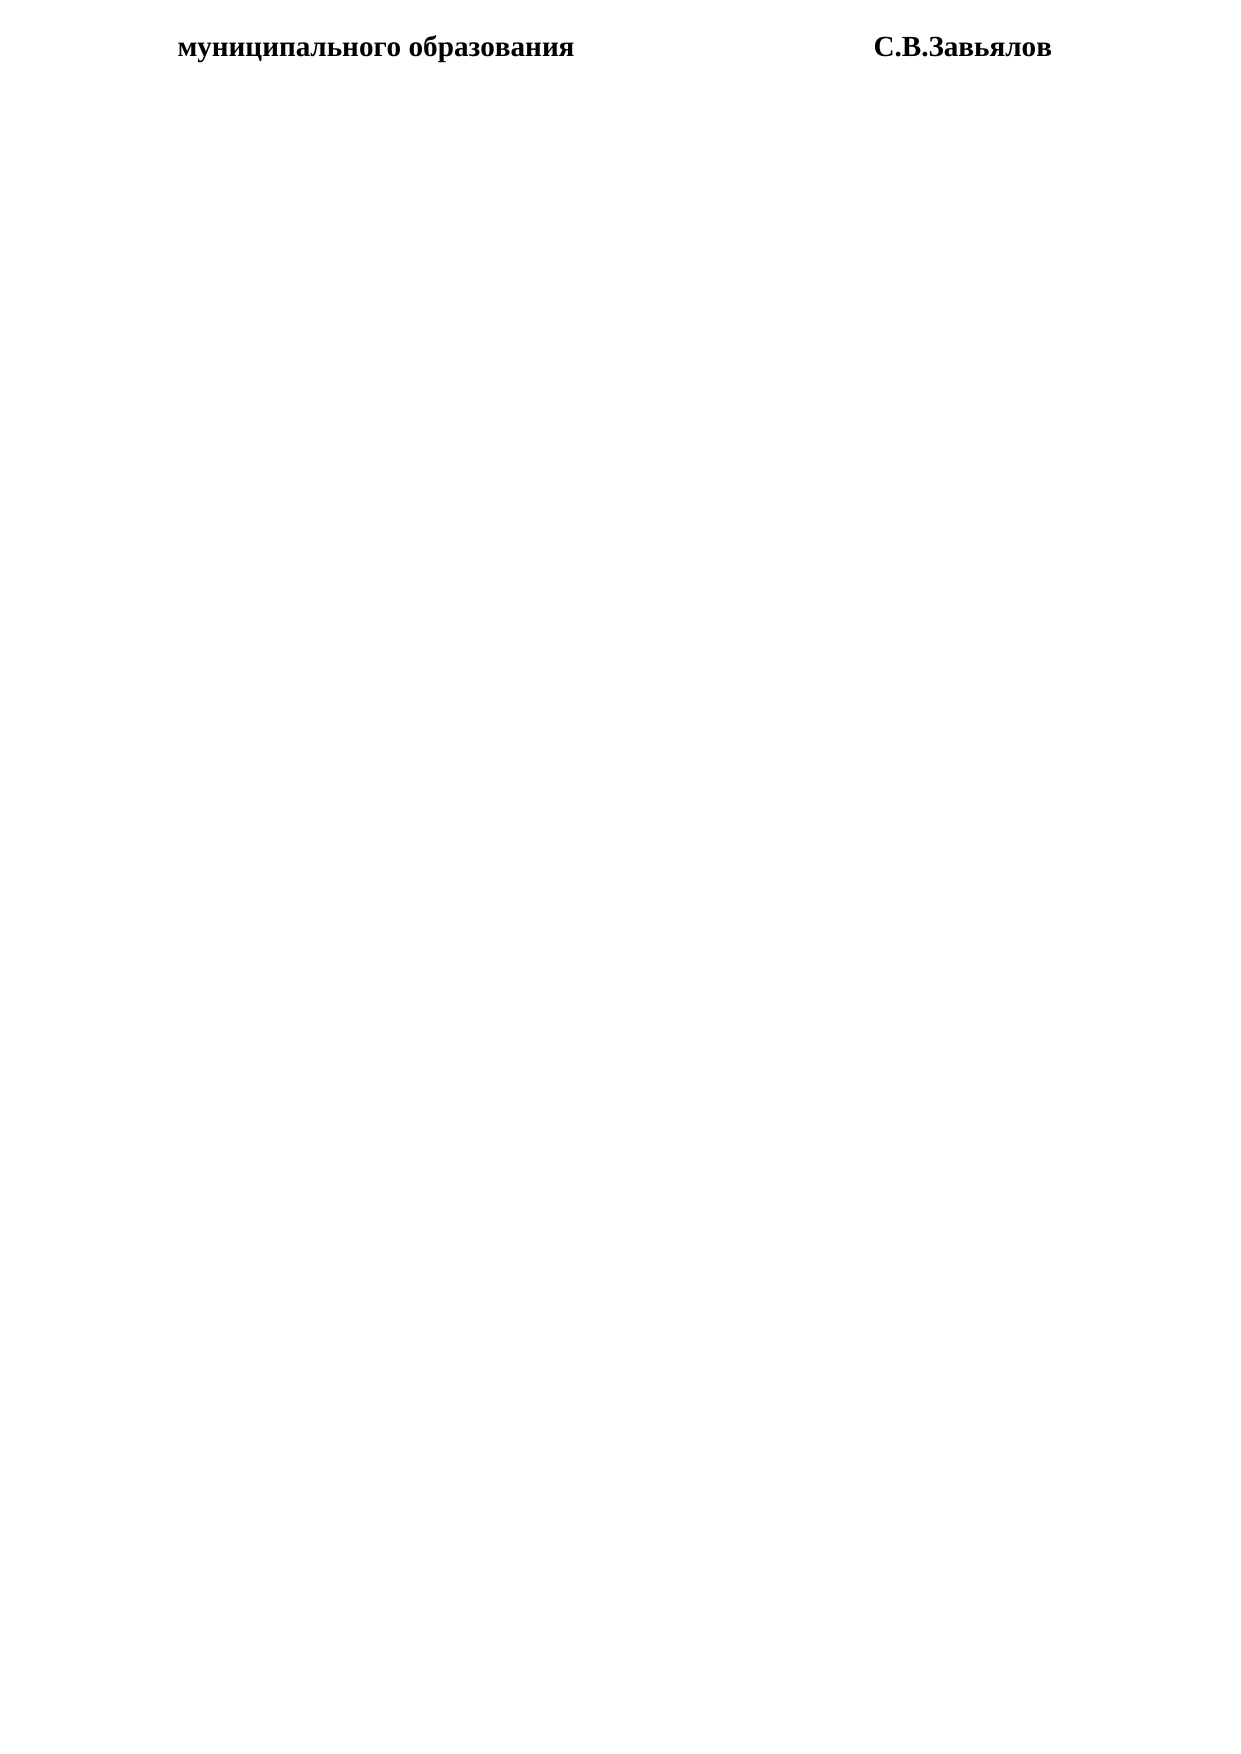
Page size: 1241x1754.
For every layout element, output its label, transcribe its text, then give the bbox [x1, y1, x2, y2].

text муниципального образования С.В.Завьялов [177, 29, 1152, 63]
